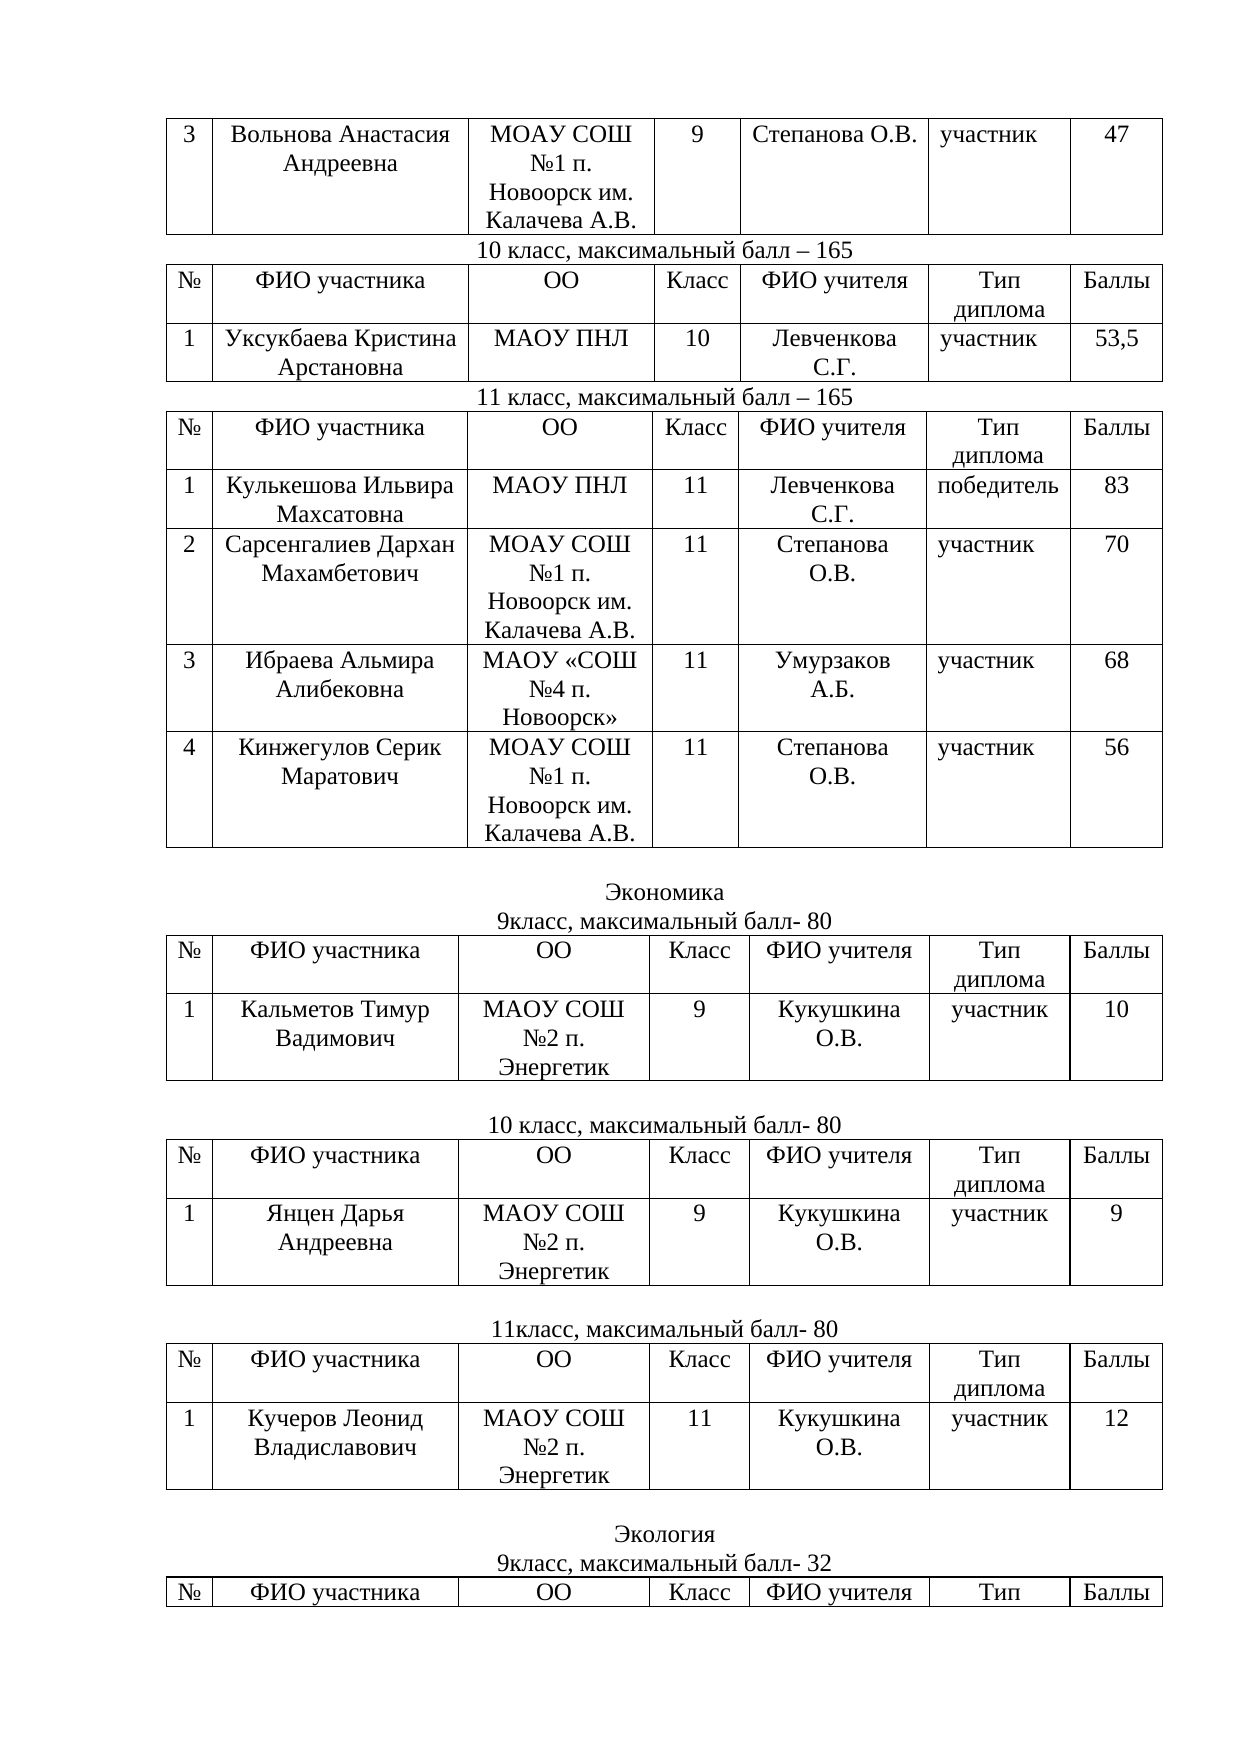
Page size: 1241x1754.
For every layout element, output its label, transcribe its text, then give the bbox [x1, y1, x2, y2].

table_cell участник [929, 119, 1070, 234]
table_cell Степанова О.В. [739, 529, 926, 644]
table_header ФИО учителя [741, 265, 928, 322]
table_cell МОАУ СОШ №1 п. Новоорск им. Калачева А.В. [468, 529, 652, 644]
table_header Баллы [1071, 265, 1162, 322]
text 9класс, максимальный балл- 32 [177, 1548, 1152, 1576]
table_header Баллы [1071, 1140, 1162, 1197]
table_cell Уксукбаева Кристина Арстановна [213, 324, 468, 381]
text 11 класс, максимальный балл – 165 [177, 382, 1152, 411]
table_cell Кинжегулов Серик Маратович [213, 732, 467, 847]
table_header № [167, 265, 212, 322]
table_header ОО [469, 265, 654, 322]
table_header Баллы [1071, 1578, 1162, 1606]
table_cell 4 [167, 732, 212, 847]
table_header Тип диплома [930, 1344, 1069, 1402]
table_cell участник [927, 645, 1070, 731]
table_cell 11 [653, 732, 738, 847]
table_cell Степанова О.В. [741, 119, 928, 234]
table_cell Степанова О.В. [739, 732, 926, 847]
table_cell 11 [653, 529, 738, 644]
table_header ФИО учителя [750, 936, 929, 993]
table_cell Умурзаков А.Б. [739, 645, 926, 731]
table_header № [167, 1578, 212, 1606]
table_cell Кукушкина О.В. [750, 994, 929, 1080]
table_header № [167, 1344, 212, 1402]
table_cell 68 [1071, 645, 1162, 731]
table_header Тип диплома [927, 412, 1070, 469]
table_cell 1 [167, 1403, 212, 1489]
table_cell 10 [655, 324, 740, 381]
table_cell Ибраева Альмира Алибековна [213, 645, 467, 731]
table_cell 9 [1071, 1199, 1162, 1285]
table_header Баллы [1071, 1344, 1162, 1402]
table_header ФИО учителя [750, 1140, 929, 1197]
table_cell 56 [1071, 732, 1162, 847]
table_header ФИО участника [213, 1578, 458, 1606]
table_cell Кальметов Тимур Вадимович [213, 994, 458, 1080]
table_header ОО [459, 1344, 649, 1402]
table_cell МАОУ ПНЛ [469, 324, 654, 381]
table_header Тип диплома [930, 1578, 1069, 1606]
table_header Класс [650, 1344, 749, 1402]
table_header ФИО участника [213, 265, 468, 322]
table_cell Кукушкина О.В. [750, 1199, 929, 1285]
table_cell 3 [167, 119, 212, 234]
table_cell МОАУ СОШ №1 п. Новоорск им. Калачева А.В. [469, 119, 654, 234]
table_cell 53,5 [1071, 324, 1162, 381]
table_cell Кучеров Леонид Владиславович [213, 1403, 458, 1489]
table_cell 11 [653, 645, 738, 731]
table_cell Вольнова Анастасия Андреевна [213, 119, 468, 234]
table_header Класс [655, 265, 740, 322]
table_cell 47 [1071, 119, 1162, 234]
text 11класс, максимальный балл- 80 [177, 1314, 1152, 1343]
table_cell Янцен Дарья Андреевна [213, 1199, 458, 1285]
table_cell 1 [167, 324, 212, 381]
table_header Класс [653, 412, 738, 469]
table_cell Левченкова С.Г. [739, 470, 926, 528]
table_cell участник [927, 732, 1070, 847]
table_cell 11 [653, 470, 738, 528]
table_cell МОАУ СОШ №1 п. Новоорск им. Калачева А.В. [468, 732, 652, 847]
text Экология [177, 1519, 1152, 1548]
table_cell победитель [927, 470, 1070, 528]
table_header ФИО учителя [750, 1344, 929, 1402]
table_cell МАОУ СОШ №2 п. Энергетик [459, 1199, 649, 1285]
table_cell 70 [1071, 529, 1162, 644]
table_cell 9 [650, 1199, 749, 1285]
table_cell участник [930, 994, 1069, 1080]
table_header ОО [468, 412, 652, 469]
table_cell Левченкова С.Г. [741, 324, 928, 381]
table_header ФИО участника [213, 1344, 458, 1402]
table_header Класс [650, 1578, 749, 1606]
table_cell 1 [167, 470, 212, 528]
table_header Баллы [1071, 936, 1162, 993]
table_cell участник [929, 324, 1070, 381]
text Экономика [177, 877, 1152, 906]
table_cell участник [930, 1403, 1069, 1489]
table_cell участник [930, 1199, 1069, 1285]
table_cell участник [927, 529, 1070, 644]
table_cell 11 [650, 1403, 749, 1489]
table_header Класс [650, 936, 749, 993]
text 9класс, максимальный балл- 80 [177, 906, 1152, 934]
table_header Тип диплома [930, 936, 1069, 993]
table_cell 12 [1071, 1403, 1162, 1489]
table_cell 9 [650, 994, 749, 1080]
table_header ФИО учителя [750, 1578, 929, 1606]
table_header № [167, 1140, 212, 1197]
table_cell 3 [167, 645, 212, 731]
table_header ФИО участника [213, 936, 458, 993]
table_header Тип диплома [929, 265, 1070, 322]
table_header ФИО учителя [739, 412, 926, 469]
table_cell 10 [1071, 994, 1162, 1080]
table_cell МАОУ СОШ №2 п. Энергетик [459, 1403, 649, 1489]
table_header № [167, 412, 212, 469]
table_cell 83 [1071, 470, 1162, 528]
table_header ОО [459, 1140, 649, 1197]
table_header Тип диплома [930, 1140, 1069, 1197]
text 10 класс, максимальный балл- 80 [177, 1110, 1152, 1139]
table_header ФИО участника [213, 412, 467, 469]
text 10 класс, максимальный балл – 165 [177, 235, 1152, 264]
table_header ОО [459, 936, 649, 993]
table_header Баллы [1071, 412, 1162, 469]
table_cell МАОУ ПНЛ [468, 470, 652, 528]
table_cell Кулькешова Ильвира Махсатовна [213, 470, 467, 528]
table_header ОО [459, 1578, 649, 1606]
table_cell 9 [655, 119, 740, 234]
table_cell 2 [167, 529, 212, 644]
table_cell Сарсенгалиев Дархан Махамбетович [213, 529, 467, 644]
table_header Класс [650, 1140, 749, 1197]
table_cell 1 [167, 1199, 212, 1285]
table_header № [167, 936, 212, 993]
table_header ФИО участника [213, 1140, 458, 1197]
table_cell МАОУ «СОШ №4 п. Новоорск» [468, 645, 652, 731]
table_cell МАОУ СОШ №2 п. Энергетик [459, 994, 649, 1080]
table_cell 1 [167, 994, 212, 1080]
table_cell Кукушкина О.В. [750, 1403, 929, 1489]
